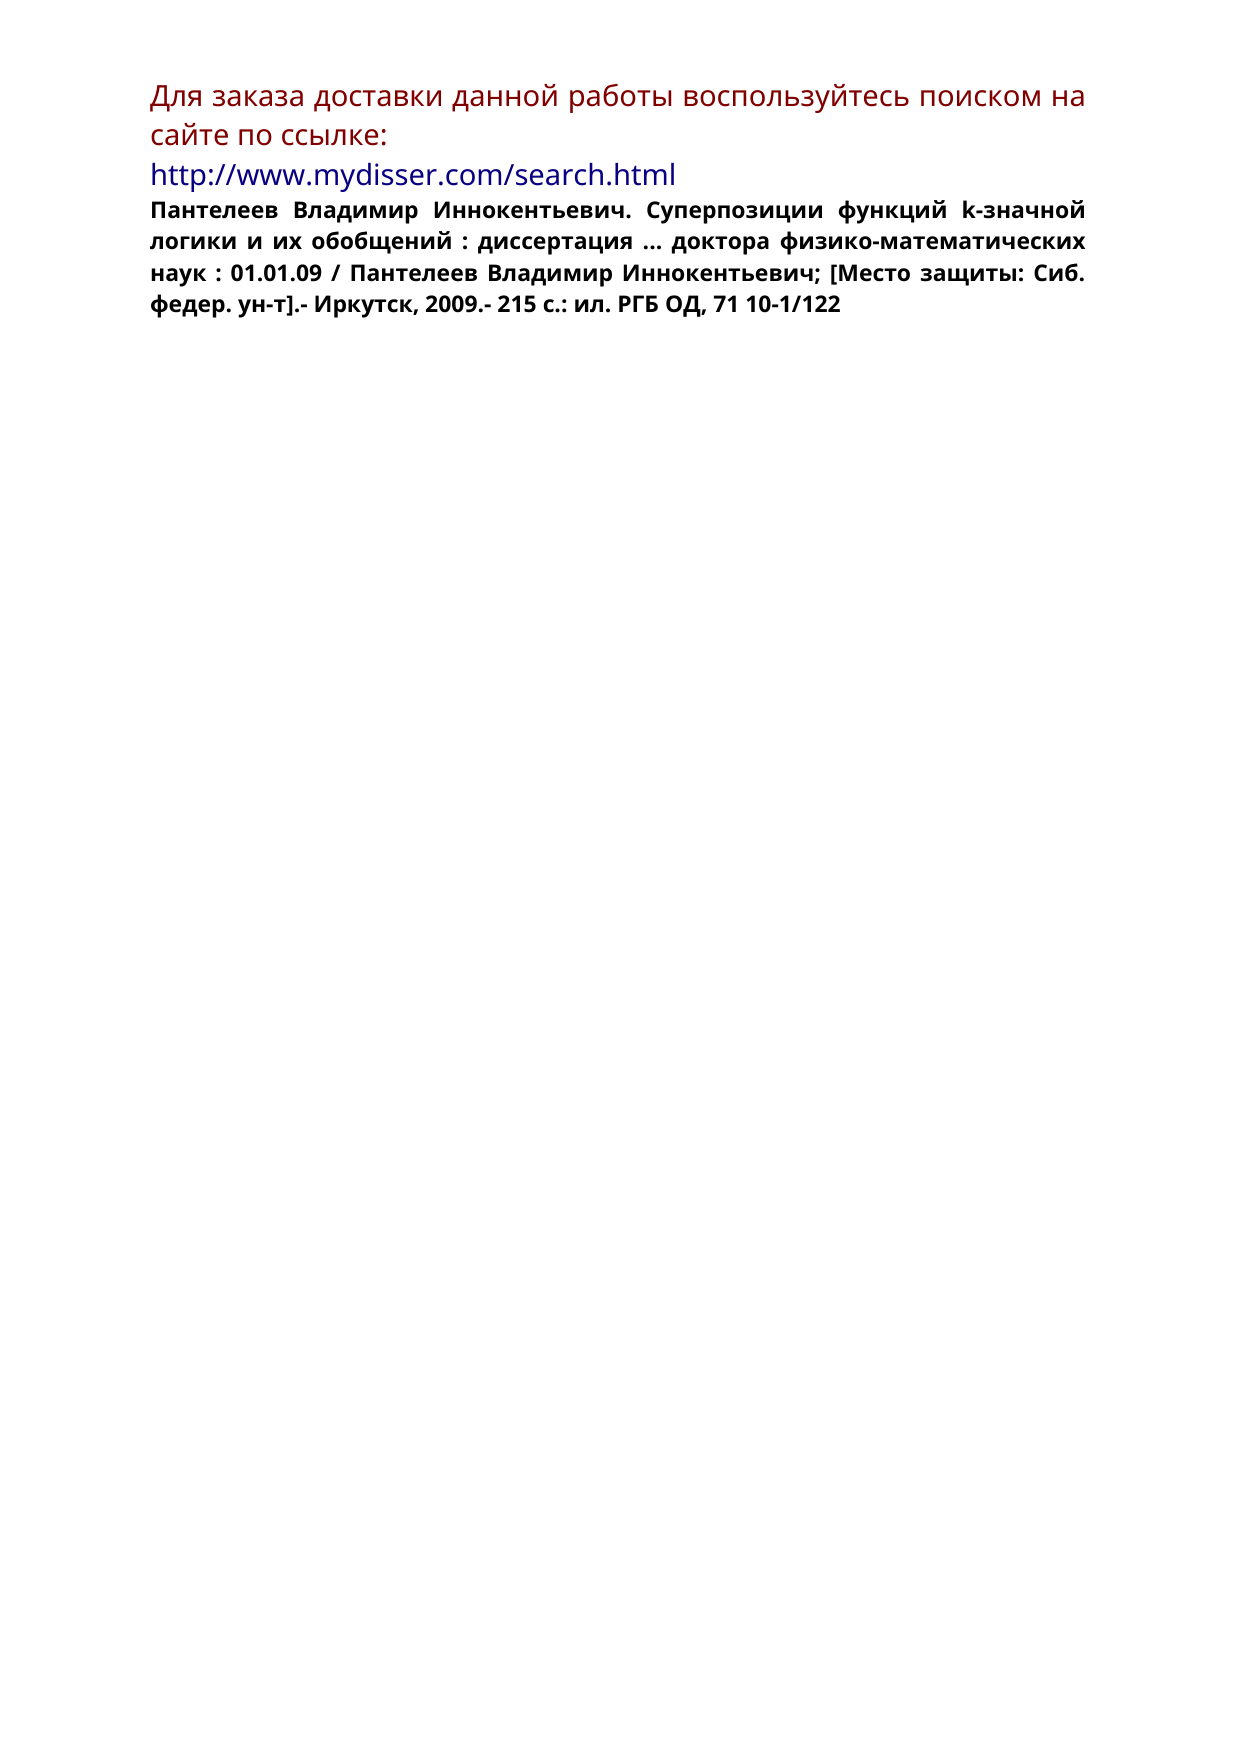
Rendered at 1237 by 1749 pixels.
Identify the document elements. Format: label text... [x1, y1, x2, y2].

text Пантелеев Владимир Иннокентьевич. Суперпозиции функций k-значной логики и их обобщений : диссертация ... доктора физико-математических наук : 01.01.09 / Пантелеев Владимир Иннокентьевич; [Место защиты: Сиб. федер. ун-т].- Иркутск, 2009.- 215 с.: ил. РГБ ОД, 71 10-1/122 [150, 194, 1086, 319]
